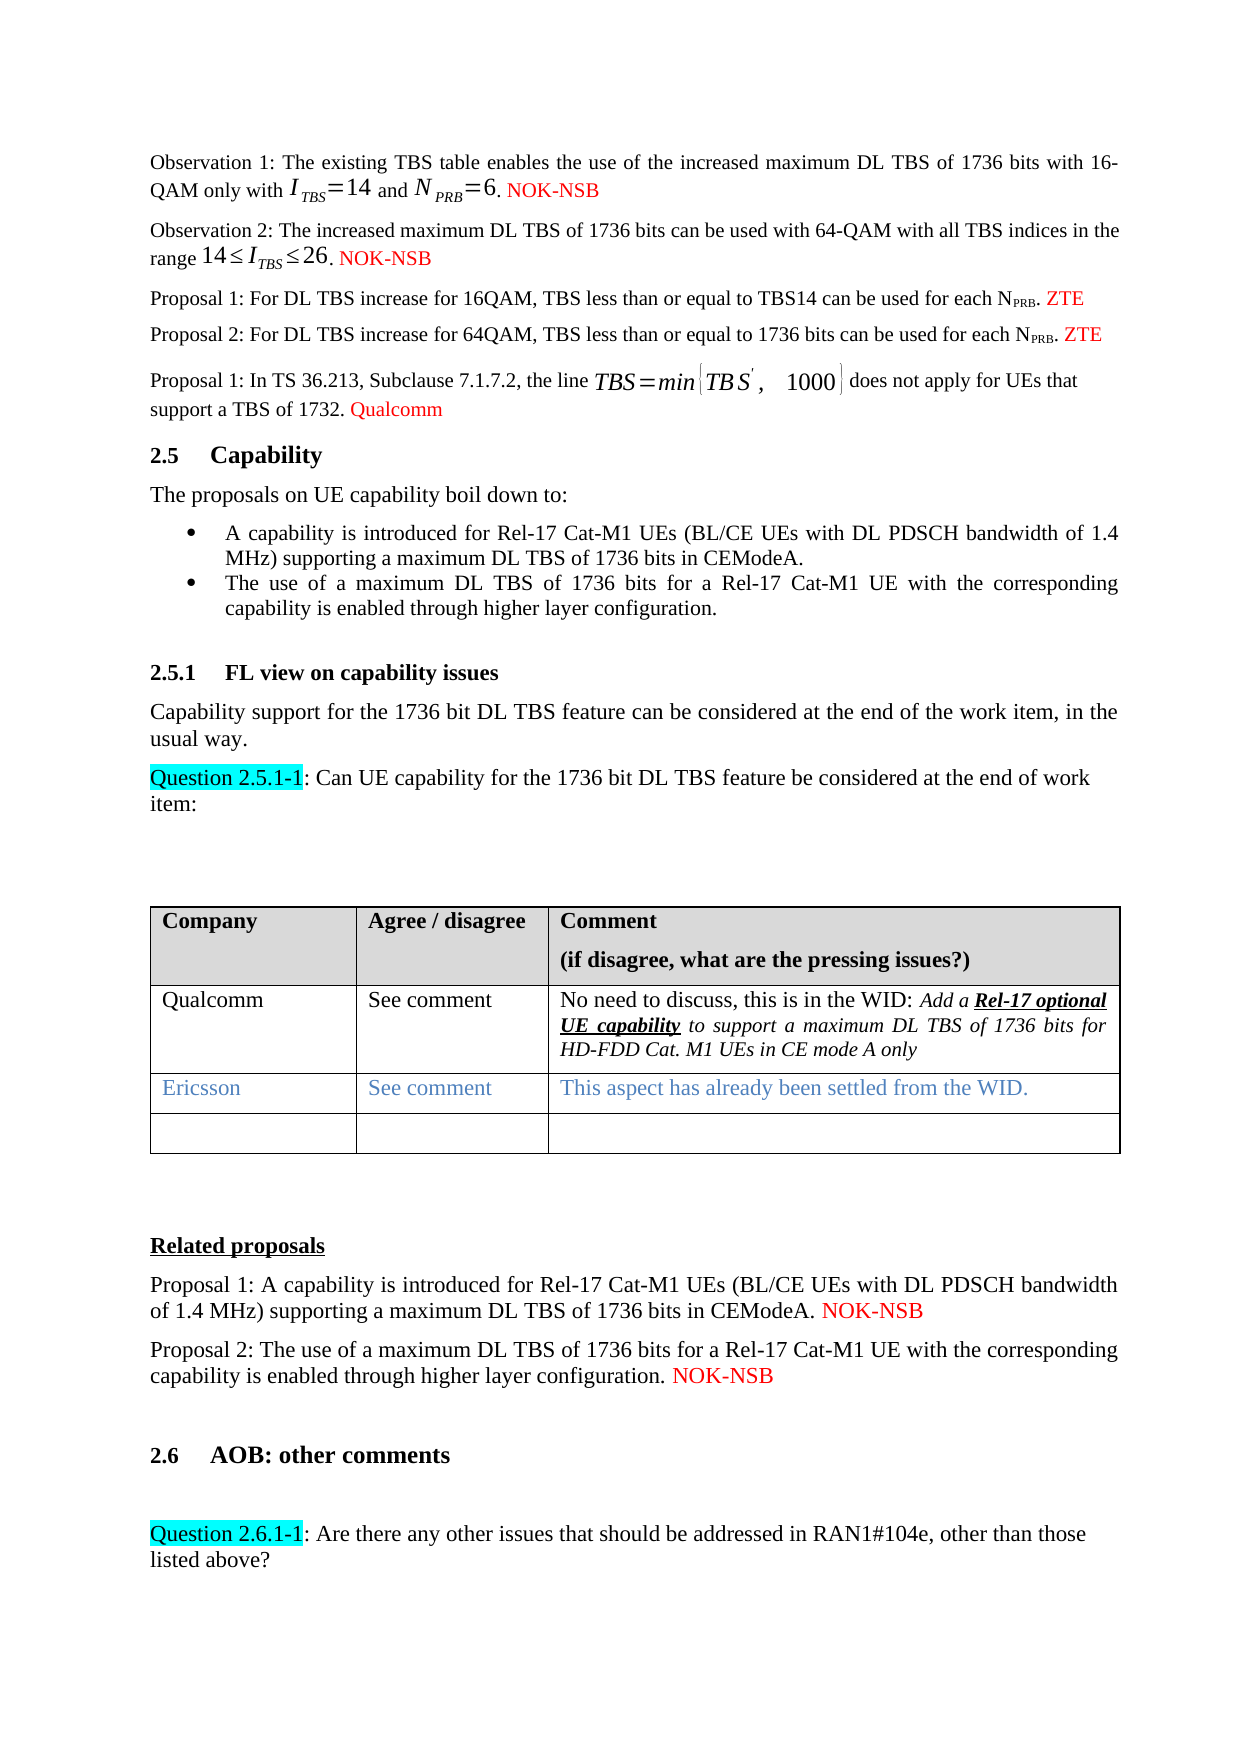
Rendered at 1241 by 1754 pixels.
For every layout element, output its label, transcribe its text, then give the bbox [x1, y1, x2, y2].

table_cell No need to discuss, this is in the WID: Add a Rel-17 optional UE capability to support a maximum DL TBS of 1736 bits for HD-FDD Cat. M1 UEs in CE mode A only [549, 986, 1119, 1073]
text Question 2.6.1-1: Are there any other issues that should be addressed in RAN1#104e, other than those listed above? [150, 1520, 1120, 1573]
text The proposals on UE capability boil down to: [150, 481, 1120, 507]
subtitle Capability [150, 440, 1120, 468]
text Proposal 1: For DL TBS increase for 16QAM, TBS less than or equal to TBS14 can be used for each NPRB. ZTE [150, 286, 1120, 310]
table_cell See comment [357, 986, 548, 1073]
list A capability is introduced for Rel-17 Cat-M1 UEs (BL/CE UEs with DL PDSCH bandwidth of 1.4 MHz) supporting a maximum DL TBS of 1736 bits in CEModeA. [187, 520, 1120, 570]
table_header Company [151, 908, 356, 985]
text Proposal 2: For DL TBS increase for 64QAM, TBS less than or equal to 1736 bits can be used for each NPRB. ZTE [150, 322, 1120, 346]
table_header Agree / disagree [357, 908, 548, 985]
subtitle AOB: other comments [150, 1440, 1120, 1469]
table_cell Qualcomm [151, 986, 356, 1073]
text Question 2.5.1-1: Can UE capability for the 1736 bit DL TBS feature be considered at the end of work item: [150, 763, 1120, 816]
text Proposal 1: In TS 36.213, Subclause 7.1.7.2, the line does not apply for UEs that support a TBS of 1732. Qualcomm [150, 362, 1120, 421]
table_cell [151, 1114, 356, 1153]
text Observation 1: The existing TBS table enables the use of the increased maximum DL TBS of 1736 bits with 16-QAM only with and . NOK-NSB [150, 150, 1120, 205]
list The use of a maximum DL TBS of 1736 bits for a Rel-17 Cat-M1 UE with the corresponding capability is enabled through higher layer configuration. [187, 570, 1120, 621]
table_cell [357, 1114, 548, 1153]
subtitle FL view on capability issues [150, 659, 1120, 686]
table_cell See comment [357, 1074, 548, 1113]
text Proposal 1: A capability is introduced for Rel-17 Cat-M1 UEs (BL/CE UEs with DL PDSCH bandwidth of 1.4 MHz) supporting a maximum DL TBS of 1736 bits in CEModeA. NOK-NSB [150, 1271, 1120, 1323]
text Capability support for the 1736 bit DL TBS feature can be considered at the end of the work item, in the usual way. [150, 698, 1120, 751]
text Proposal 2: The use of a maximum DL TBS of 1736 bits for a Rel-17 Cat-M1 UE with the corresponding capability is enabled through higher layer configuration. NOK-NSB [150, 1336, 1120, 1388]
table_cell Ericsson [151, 1074, 356, 1113]
table_cell This aspect has already been settled from the WID. [549, 1074, 1119, 1113]
table_header Comment (if disagree, what are the pressing issues?) [549, 908, 1119, 985]
text Related proposals [150, 1232, 1120, 1258]
text Observation 2: The increased maximum DL TBS of 1736 bits can be used with 64-QAM with all TBS indices in the range . NOK-NSB [150, 218, 1120, 273]
table_cell [549, 1114, 1119, 1153]
